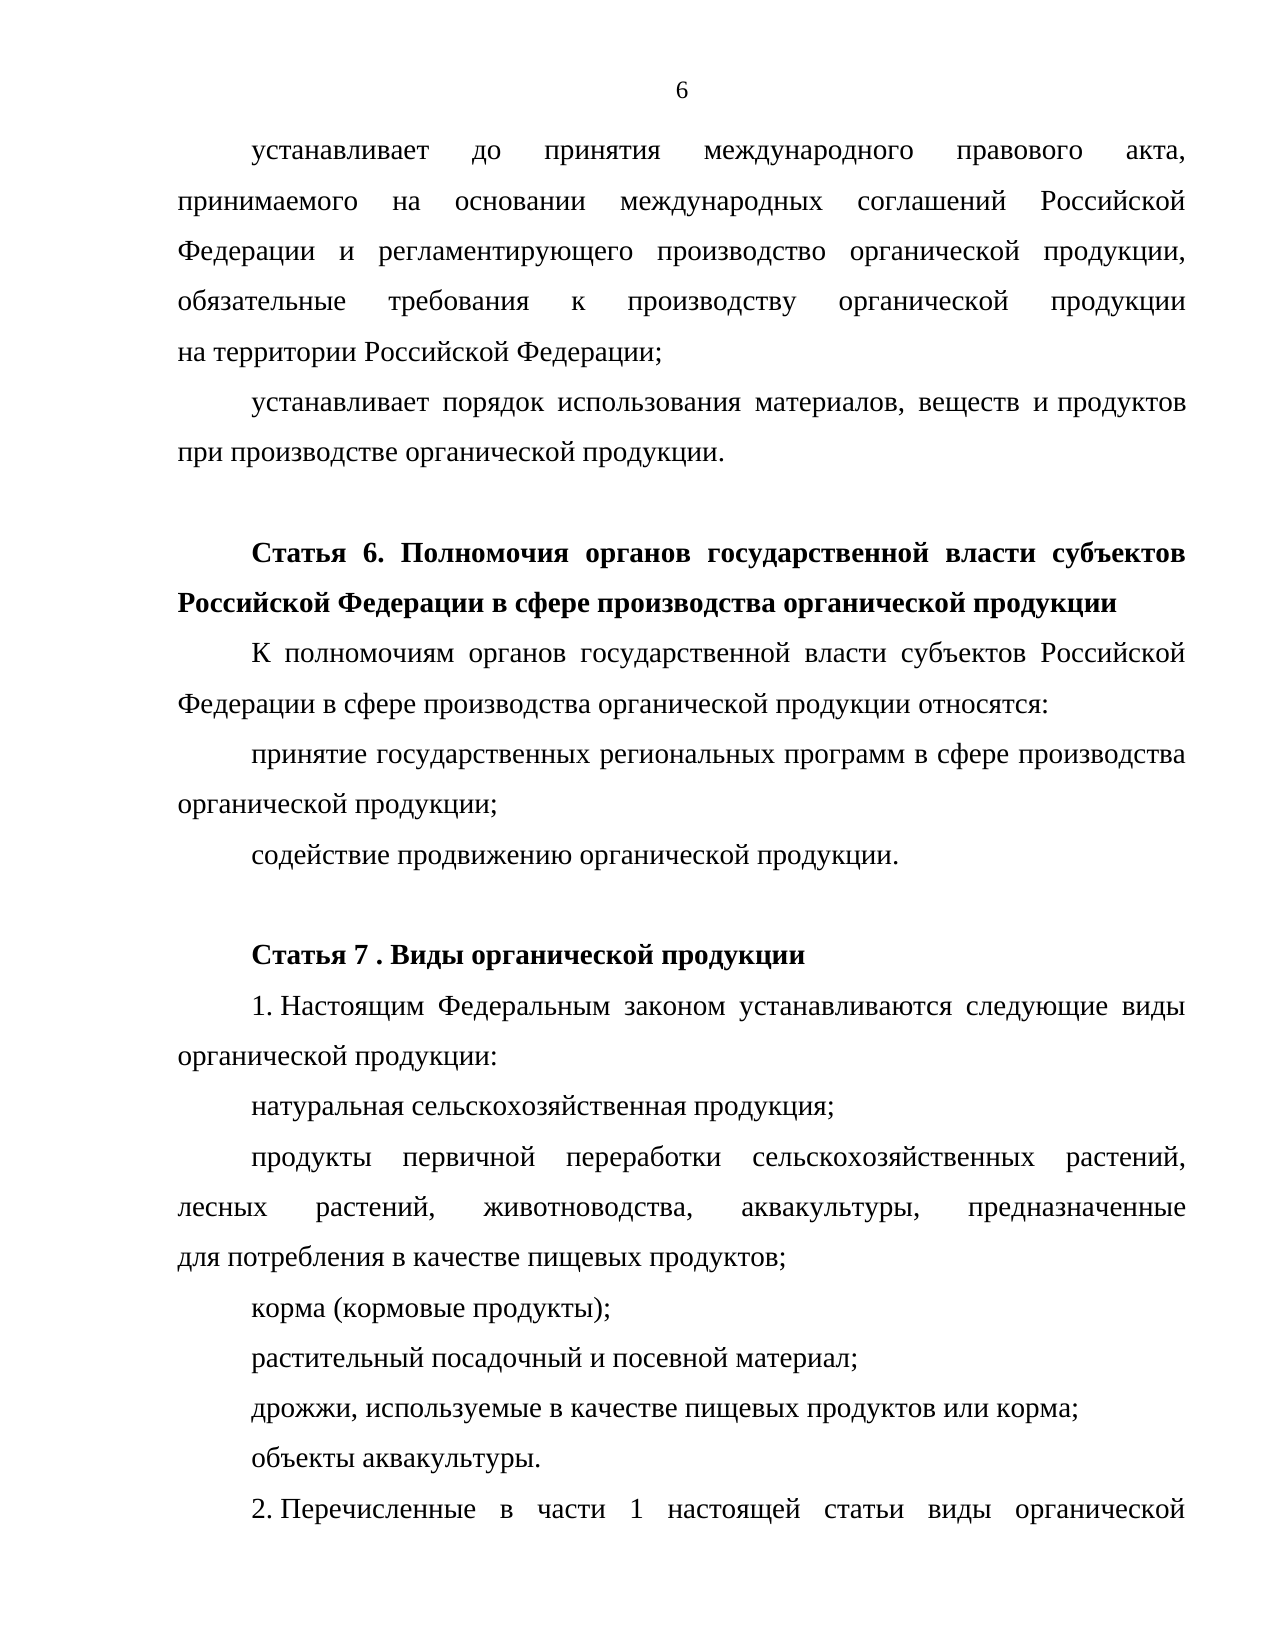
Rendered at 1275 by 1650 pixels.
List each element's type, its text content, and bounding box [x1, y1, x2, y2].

text натуральная сельскохозяйственная продукция; [177, 1088, 1186, 1122]
text объекты аквакультуры. [177, 1441, 1186, 1474]
text Статья 6. Полномочия органов государственной власти субъектов Российской Федерации в сфере производства органической продукции [177, 535, 1186, 619]
text содействие продвижению органической продукции. [177, 837, 1186, 870]
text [177, 1491, 1186, 1524]
text устанавливает порядок использования материалов, веществ и продуктов при производстве органической продукции. [177, 384, 1186, 468]
text Статья 7 . Виды органической продукции [177, 937, 1186, 971]
text принятие государственных региональных программ в сфере производства органической продукции; [177, 736, 1186, 820]
text продукты первичной переработки сельскохозяйственных растений, лесных растений, животноводства, аквакультуры, предназначенные для потребления в качестве пищевых продуктов; [177, 1139, 1186, 1273]
text дрожжи, используемые в качестве пищевых продуктов или корма; [177, 1390, 1186, 1424]
text растительный посадочный и посевной материал; [177, 1340, 1186, 1373]
text корма (кормовые продукты); [177, 1290, 1186, 1323]
text 1. Настоящим Федеральным законом устанавливаются следующие виды органической продукции: [177, 988, 1186, 1072]
text К полномочиям органов государственной власти субъектов Российской Федерации в сфере производства органической продукции относятся: [177, 636, 1186, 719]
text устанавливает до принятия международного правового акта, принимаемого на основании международных соглашений Российской Федерации и регламентирующего производство органической продукции, обязательные требования к производству органической продукции на территории Российской Федерации; [177, 132, 1186, 367]
